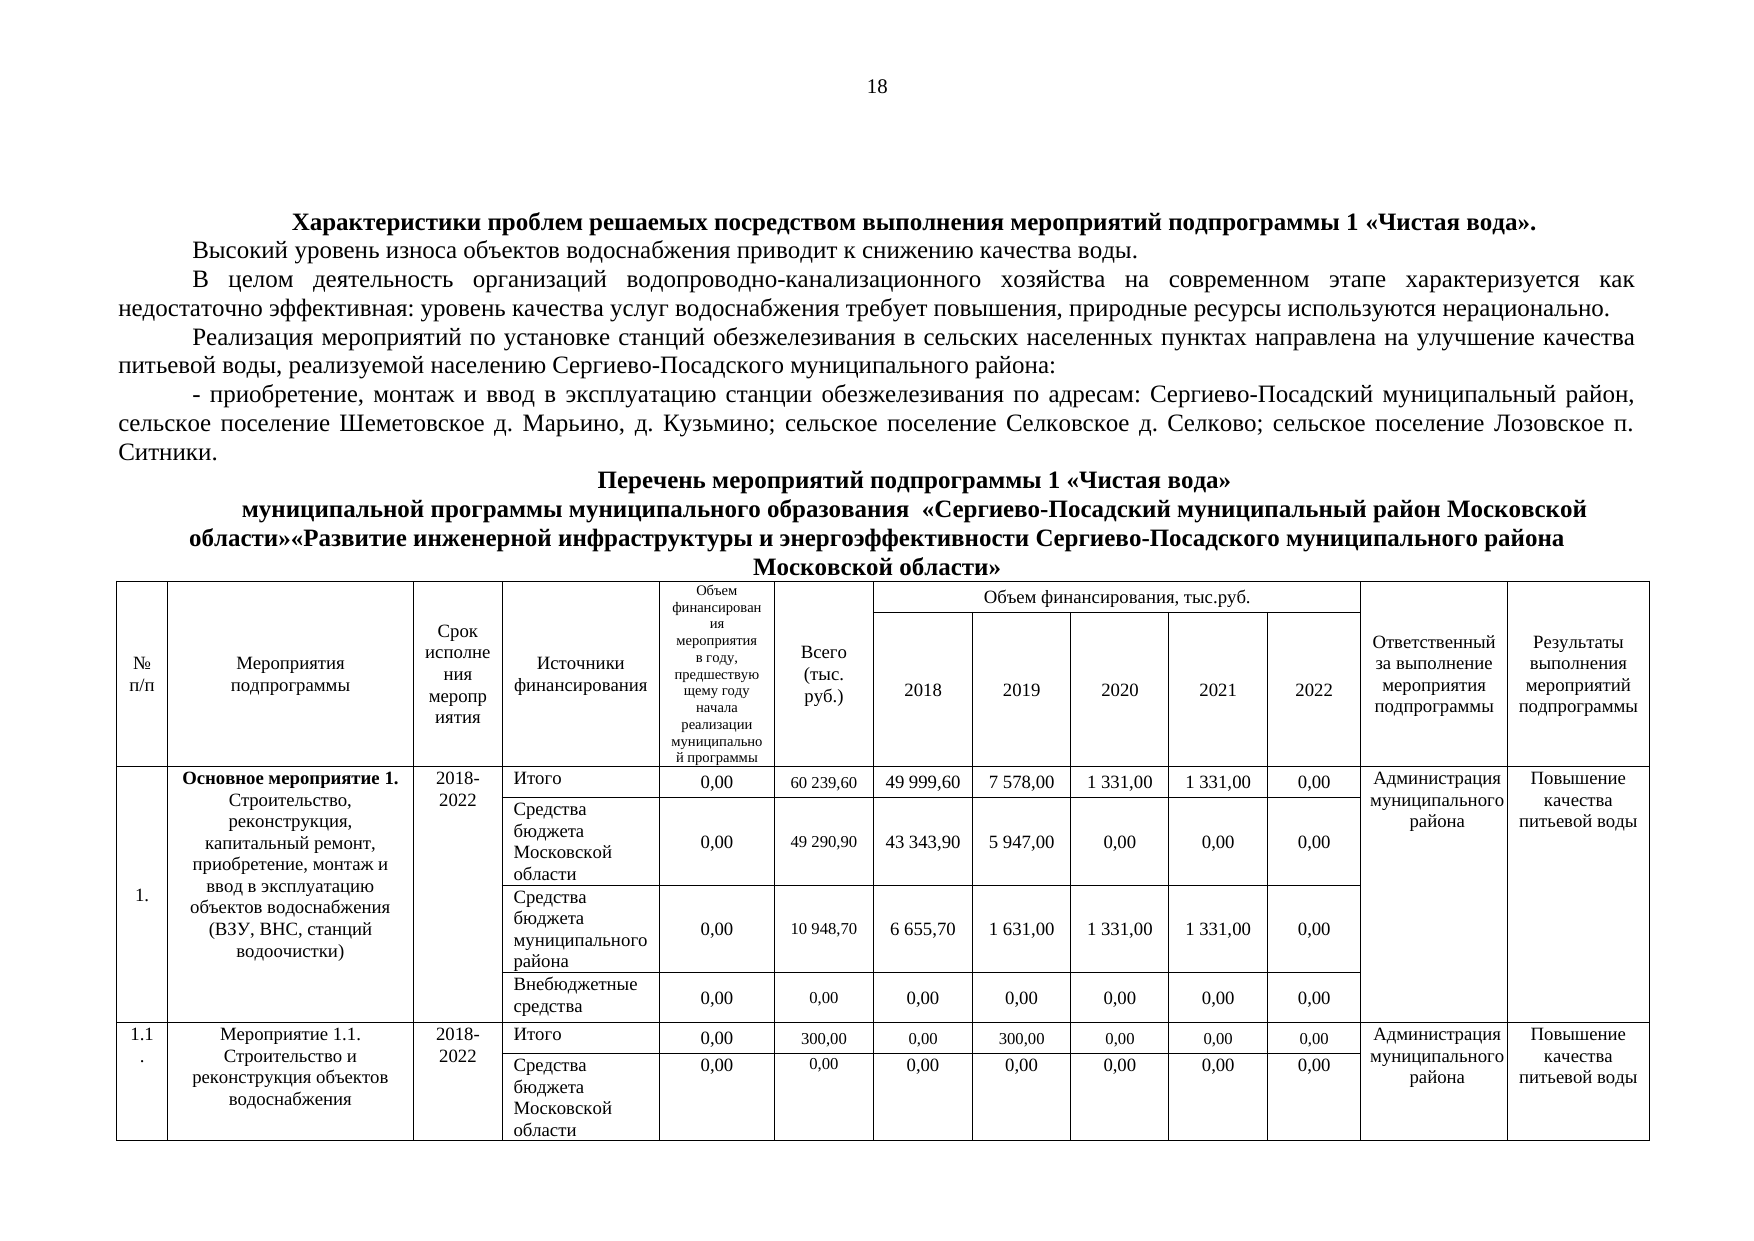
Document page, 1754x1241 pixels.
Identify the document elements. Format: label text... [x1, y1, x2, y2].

table_cell 7 578,00 [973, 767, 1070, 797]
table_cell 300,00 [775, 1023, 873, 1053]
table_cell 6 655,70 [874, 886, 972, 972]
table_header Результаты выполнения мероприятий подпрограммы [1508, 582, 1649, 766]
table_cell 0,00 [1268, 886, 1360, 972]
table_cell 0,00 [1169, 973, 1267, 1022]
table_header Объем финансирования, тыс.руб. [874, 582, 1360, 612]
text муниципальной программы муниципального образования «Сергиево-Посадский муниципальный район Московской области»«Развитие инженерной инфраструктуры и энергоэффективности Сергиево-Посадского муниципального района Московской области» [118, 494, 1636, 581]
table_cell 49 290,90 [775, 798, 873, 884]
table_cell Итого [503, 767, 659, 797]
table_cell 1. [117, 767, 167, 1022]
text В целом деятельность организаций водопроводно-канализационного хозяйства на современном этапе характеризуется как недостаточно эффективная: уровень качества услуг водоснабжения требует повышения, природные ресурсы используются нерационально. [118, 264, 1636, 322]
table_cell 2018-2022 [414, 767, 502, 1022]
table_cell 1 331,00 [1169, 767, 1267, 797]
table_cell Основное мероприятие 1. Строительство, реконструкция, капитальный ремонт, приобретение, монтаж и ввод в эксплуатацию объектов водоснабжения (ВЗУ, ВНС, станций водоочистки) [168, 767, 413, 1022]
table_cell 0,00 [660, 1023, 774, 1053]
table_cell Администрация муниципального района [1361, 1023, 1507, 1140]
text Характеристики проблем решаемых посредством выполнения мероприятий подпрограммы 1 «Чистая вода». [118, 207, 1636, 236]
table_cell Администрация муниципального района [1361, 767, 1507, 1022]
table_cell 0,00 [660, 973, 774, 1022]
text Высокий уровень износа объектов водоснабжения приводит к снижению качества воды. [118, 236, 1636, 264]
table_cell 0,00 [1268, 1054, 1360, 1140]
table_cell 0,00 [775, 973, 873, 1022]
table_cell 1 331,00 [1071, 767, 1168, 797]
table_header № п/п [117, 582, 167, 766]
table_cell 0,00 [874, 1054, 972, 1140]
table_cell 2021 [1169, 613, 1267, 766]
text Реализация мероприятий по установке станций обезжелезивания в сельских населенных пунктах направлена на улучшение качества питьевой воды, реализуемой населению Сергиево-Посадского муниципального района: [118, 322, 1636, 379]
table_cell 10 948,70 [775, 886, 873, 972]
table_cell 0,00 [1169, 1023, 1267, 1053]
table_cell 0,00 [660, 798, 774, 884]
table_cell 1 331,00 [1071, 886, 1168, 972]
table_cell 5 947,00 [973, 798, 1070, 884]
table_header Всего (тыс. руб.) [775, 582, 873, 766]
table_cell 0,00 [1071, 1023, 1168, 1053]
table_header Мероприятия подпрограммы [168, 582, 413, 766]
table_cell 0,00 [1071, 973, 1168, 1022]
table_cell 1.1. [117, 1023, 167, 1140]
table_cell 0,00 [660, 767, 774, 797]
table_cell 0,00 [1268, 798, 1360, 884]
table_cell 0,00 [1169, 1054, 1267, 1140]
table_cell 1 331,00 [1169, 886, 1267, 972]
table_cell 0,00 [973, 973, 1070, 1022]
table_cell Внебюджетные средства [503, 973, 659, 1022]
table_header Источники финансирования [503, 582, 659, 766]
table_cell 2022 [1268, 613, 1360, 766]
table_cell 60 239,60 [775, 767, 873, 797]
table_cell 0,00 [874, 1023, 972, 1053]
table_cell 0,00 [1071, 1054, 1168, 1140]
table_cell Итого [503, 1023, 659, 1053]
table_cell 43 343,90 [874, 798, 972, 884]
table_header Ответственный за выполнение мероприятия подпрограммы [1361, 582, 1507, 766]
table_cell 2018-2022 [414, 1023, 502, 1140]
table_cell 0,00 [1071, 798, 1168, 884]
table_cell 0,00 [1268, 1023, 1360, 1053]
table_cell Мероприятие 1.1. Строительство и реконструкция объектов водоснабжения [168, 1023, 413, 1140]
table_cell 2018 [874, 613, 972, 766]
table_cell 2020 [1071, 613, 1168, 766]
table_cell 0,00 [1169, 798, 1267, 884]
text - приобретение, монтаж и ввод в эксплуатацию станции обезжелезивания по адресам: Сергиево-Посадский муниципальный район, сельское поселение Шеметовское д. Марьино, д. Кузьмино; сельское поселение Селковское д. Селково; сельское поселение Лозовское п. Ситники. [118, 379, 1636, 466]
table_cell 300,00 [973, 1023, 1070, 1053]
table_cell 0,00 [1268, 767, 1360, 797]
table_cell 49 999,60 [874, 767, 972, 797]
table_cell 0,00 [660, 1054, 774, 1140]
table_cell 1 631,00 [973, 886, 1070, 972]
table_cell 0,00 [973, 1054, 1070, 1140]
table_header Объем финансирования мероприятия в году, предшествующему году начала реализации муниципальной программы [660, 582, 774, 766]
table_cell 0,00 [874, 973, 972, 1022]
table_cell Средства бюджета муниципального района [503, 886, 659, 972]
table_cell 0,00 [660, 886, 774, 972]
table_cell Средства бюджета Московской области [503, 1054, 659, 1140]
table_cell Повышение качества питьевой воды [1508, 767, 1649, 1022]
table_cell 0,00 [1268, 973, 1360, 1022]
table_cell Средства бюджета Московской области [503, 798, 659, 884]
table_cell Повышение качества питьевой воды [1508, 1023, 1649, 1140]
text Перечень мероприятий подпрограммы 1 «Чистая вода» [118, 466, 1636, 494]
table_cell 0,00 [775, 1054, 873, 1140]
table_cell 2019 [973, 613, 1070, 766]
table_header Срок исполнения мероприятия [414, 582, 502, 766]
